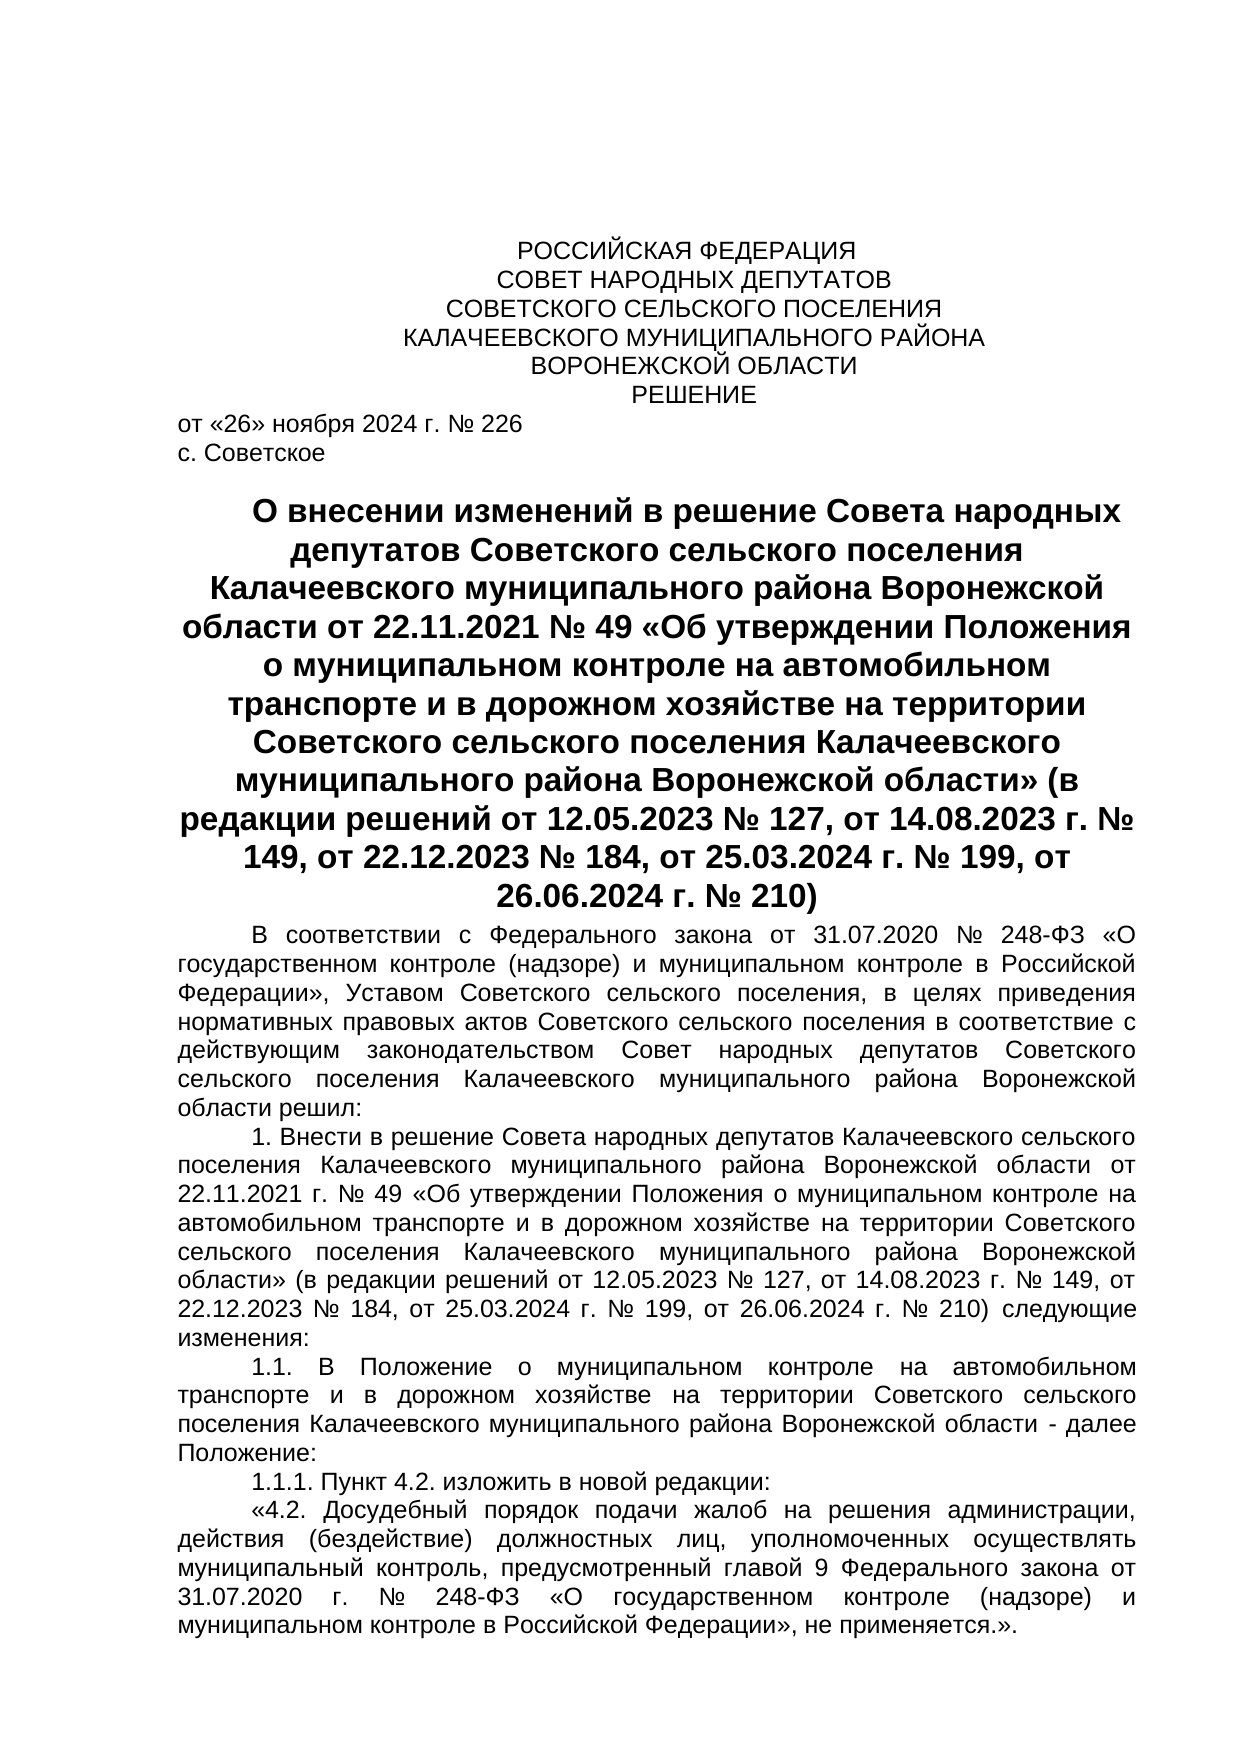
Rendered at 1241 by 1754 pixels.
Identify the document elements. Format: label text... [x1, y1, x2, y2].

text О внесении изменений в решение Совета народных депутатов Советского сельского поселения Калачеевского муниципального района Воронежской области от 22.11.2021 № 49 «Об утверждении Положения о муниципальном контроле на автомобильном транспорте и в дорожном хозяйстве на территории Советского сельского поселения Калачеевского муниципального района Воронежской области» (в редакции решений от 12.05.2023 № 127, от 14.08.2023 г. № 149, от 22.12.2023 № 184, от 25.03.2024 г. № 199, от 26.06.2024 г. № 210) [177, 491, 1137, 914]
text СОВЕТ НАРОДНЫХ ДЕПУТАТОВ [177, 265, 1137, 294]
text 1.1. В Положение о муниципальном контроле на автомобильном транспорте и в дорожном хозяйстве на территории Советского сельского поселения Калачеевского муниципального района Воронежской области - далее Положение: [177, 1352, 1137, 1467]
text «4.2. Досудебный порядок подачи жалоб на решения администрации, действия (бездействие) должностных лиц, уполномоченных осуществлять муниципальный контроль, предусмотренный главой 9 Федерального закона от 31.07.2020 г. № 248-ФЗ «О государственном контроле (надзоре) и муниципальном контроле в Российской Федерации», не применяется.». [177, 1495, 1137, 1639]
text В соответствии с Федерального закона от 31.07.2020 № 248-ФЗ «О государственном контроле (надзоре) и муниципальном контроле в Российской Федерации», Уставом Советского сельского поселения, в целях приведения нормативных правовых актов Советского сельского поселения в соответствие с действующим законодательством Совет народных депутатов Советского сельского поселения Калачеевского муниципального района Воронежской области решил: [177, 920, 1137, 1122]
text 1. Внести в решение Совета народных депутатов Калачеевского сельского поселения Калачеевского муниципального района Воронежской области от 22.11.2021 г. № 49 «Об утверждении Положения о муниципальном контроле на автомобильном транспорте и в дорожном хозяйстве на территории Советского сельского поселения Калачеевского муниципального района Воронежской области» (в редакции решений от 12.05.2023 № 127, от 14.08.2023 г. № 149, от 22.12.2023 № 184, от 25.03.2024 г. № 199, от 26.06.2024 г. № 210) следующие изменения: [177, 1122, 1137, 1352]
text РЕШЕНИЕ [177, 380, 1137, 409]
text РОССИЙСКАЯ ФЕДЕРАЦИЯ [177, 236, 1137, 265]
text 1.1.1. Пункт 4.2. изложить в новой редакции: [177, 1467, 1137, 1495]
text КАЛАЧЕЕВСКОГО МУНИЦИПАЛЬНОГО РАЙОНА [177, 323, 1137, 351]
text ВОРОНЕЖСКОЙ ОБЛАСТИ [177, 351, 1137, 380]
text от «26» ноября 2024 г. № 226 [177, 409, 1137, 438]
text с. Советское [177, 438, 1137, 466]
text СОВЕТСКОГО СЕЛЬСКОГО ПОСЕЛЕНИЯ [177, 294, 1137, 323]
